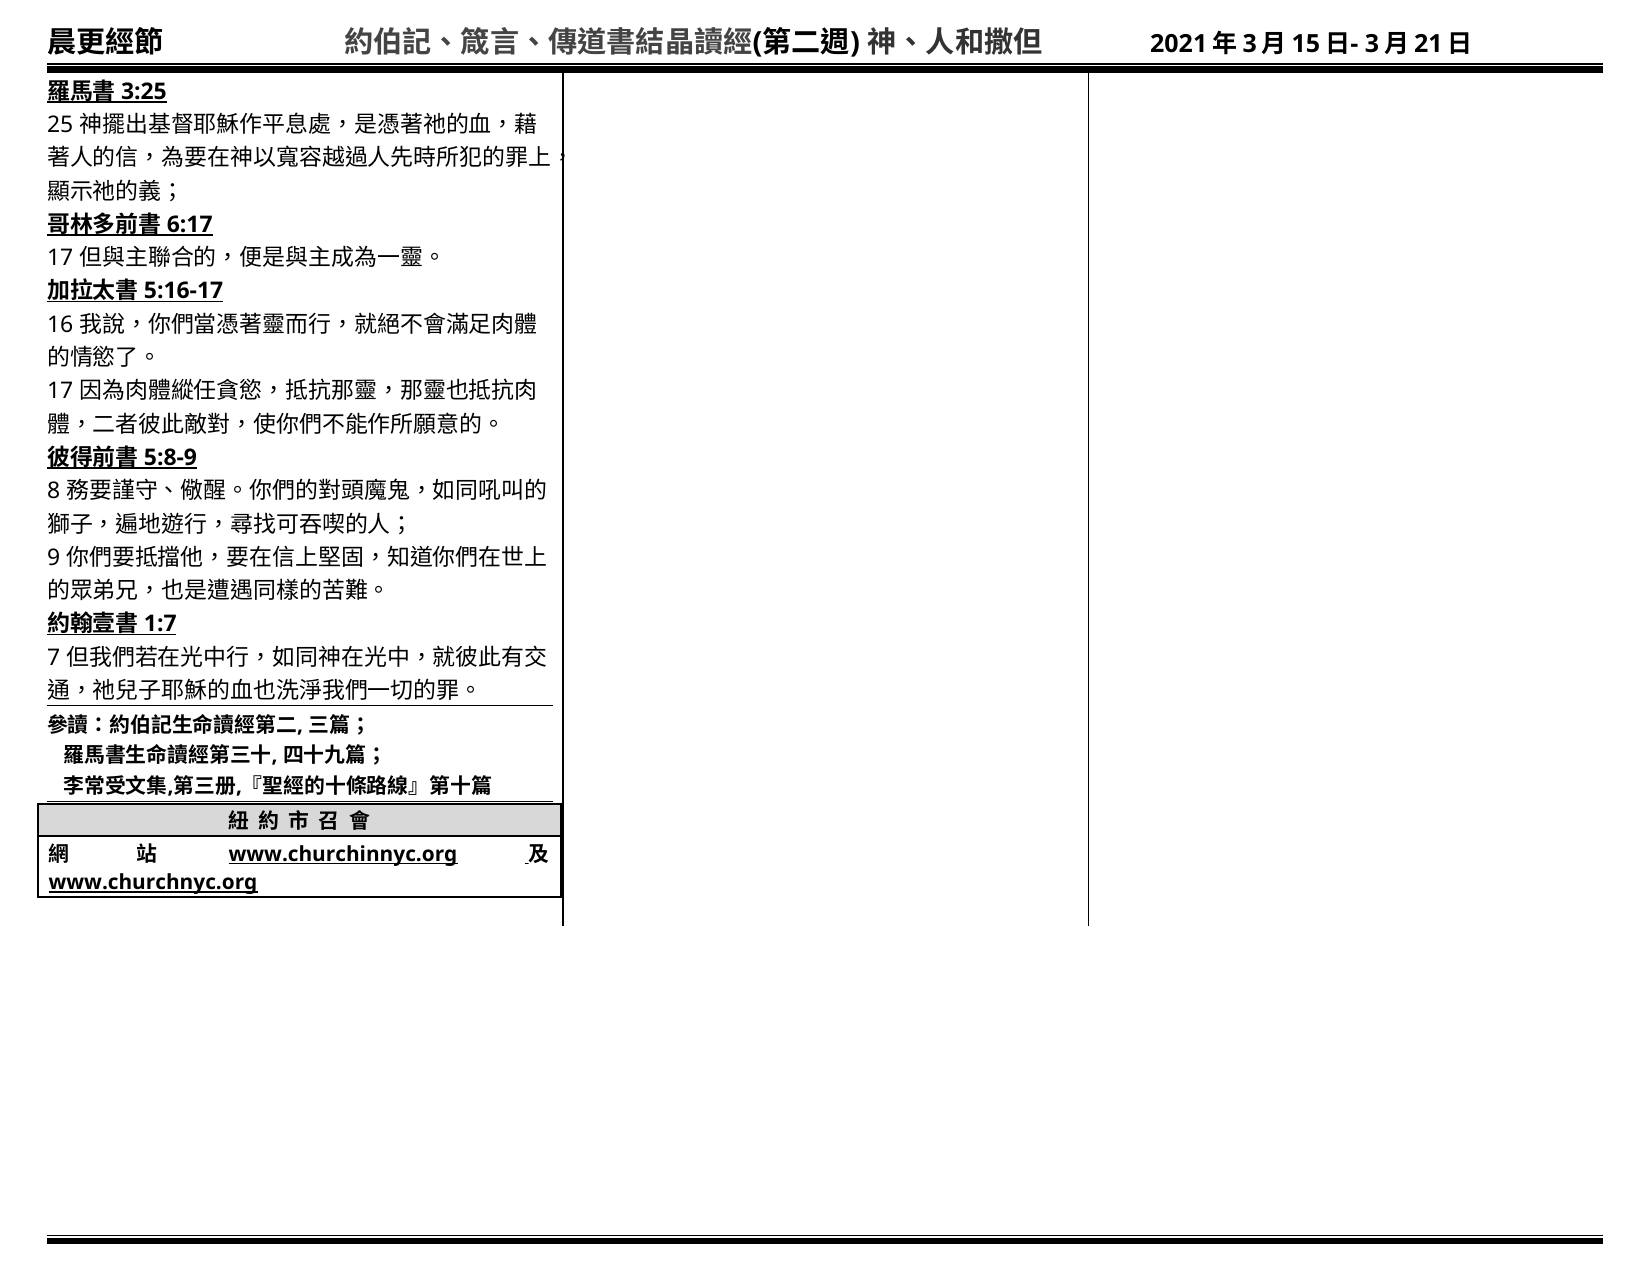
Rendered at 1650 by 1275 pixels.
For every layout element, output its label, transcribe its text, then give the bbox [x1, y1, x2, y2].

text 羅馬書 3:25 [47, 73, 553, 106]
text 17 因為肉體縱任貪慾，抵抗那靈，那靈也抵抗肉體，二者彼此敵對，使你們不能作所願意的。 [47, 372, 553, 439]
text 參讀：約伯記生命讀經第二, 三篇； [47, 706, 553, 739]
text 16 我說，你們當憑著靈而行，就絕不會滿足肉體的情慾了。 [47, 306, 553, 372]
text 羅馬書生命讀經第三十, 四十九篇； [47, 739, 553, 766]
text 約翰壹書 1:7 [47, 605, 553, 639]
text 17 但與主聯合的，便是與主成為一靈。 [47, 239, 553, 272]
text 李常受文集,第三册,『聖經的十條路線』第十篇 [47, 766, 553, 801]
text 9 你們要抵擋他，要在信上堅固，知道你們在世上的眾弟兄，也是遭遇同樣的苦難。 [47, 539, 553, 605]
table_cell 網站www.churchinnyc.org及www.churchnyc.org [39, 837, 560, 896]
text 25 神擺出基督耶穌作平息處，是憑著祂的血，藉著人的信，為要在神以寬容越過人先時所犯的罪上，顯示祂的義； [47, 106, 553, 206]
text 彼得前書 5:8-9 [47, 439, 553, 472]
table_header 紐 約 市 召 會 [39, 805, 560, 835]
text 8 務要謹守、儆醒。你們的對頭魔鬼，如同吼叫的獅子，遍地遊行，尋找可吞喫的人； [47, 472, 553, 539]
text 7 但我們若在光中行，如同神在光中，就彼此有交通，祂兒子耶穌的血也洗淨我們一切的罪。 [47, 639, 553, 705]
text 加拉太書 5:16-17 [47, 272, 553, 306]
text 哥林多前書 6:17 [47, 206, 553, 239]
